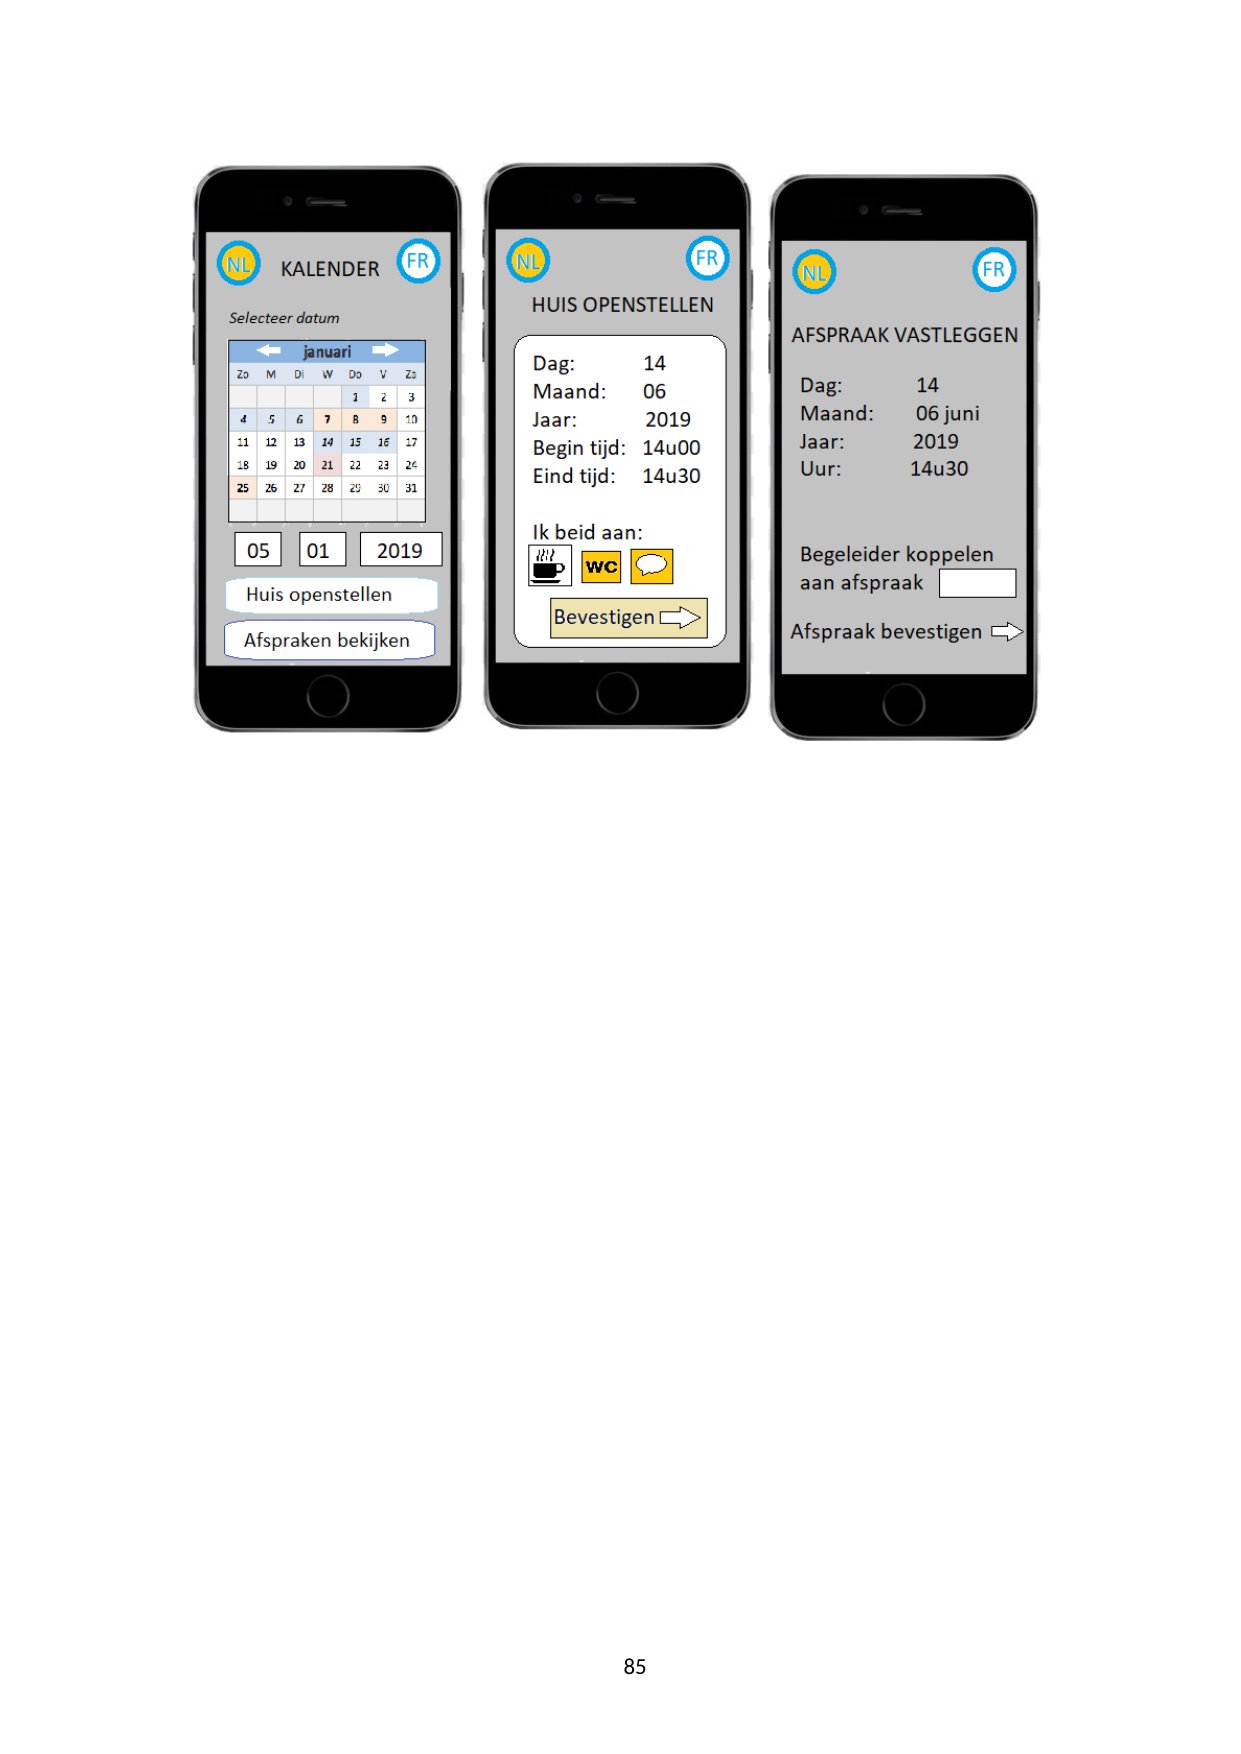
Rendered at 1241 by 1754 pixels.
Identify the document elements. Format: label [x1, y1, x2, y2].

picture [177, 147, 1049, 746]
